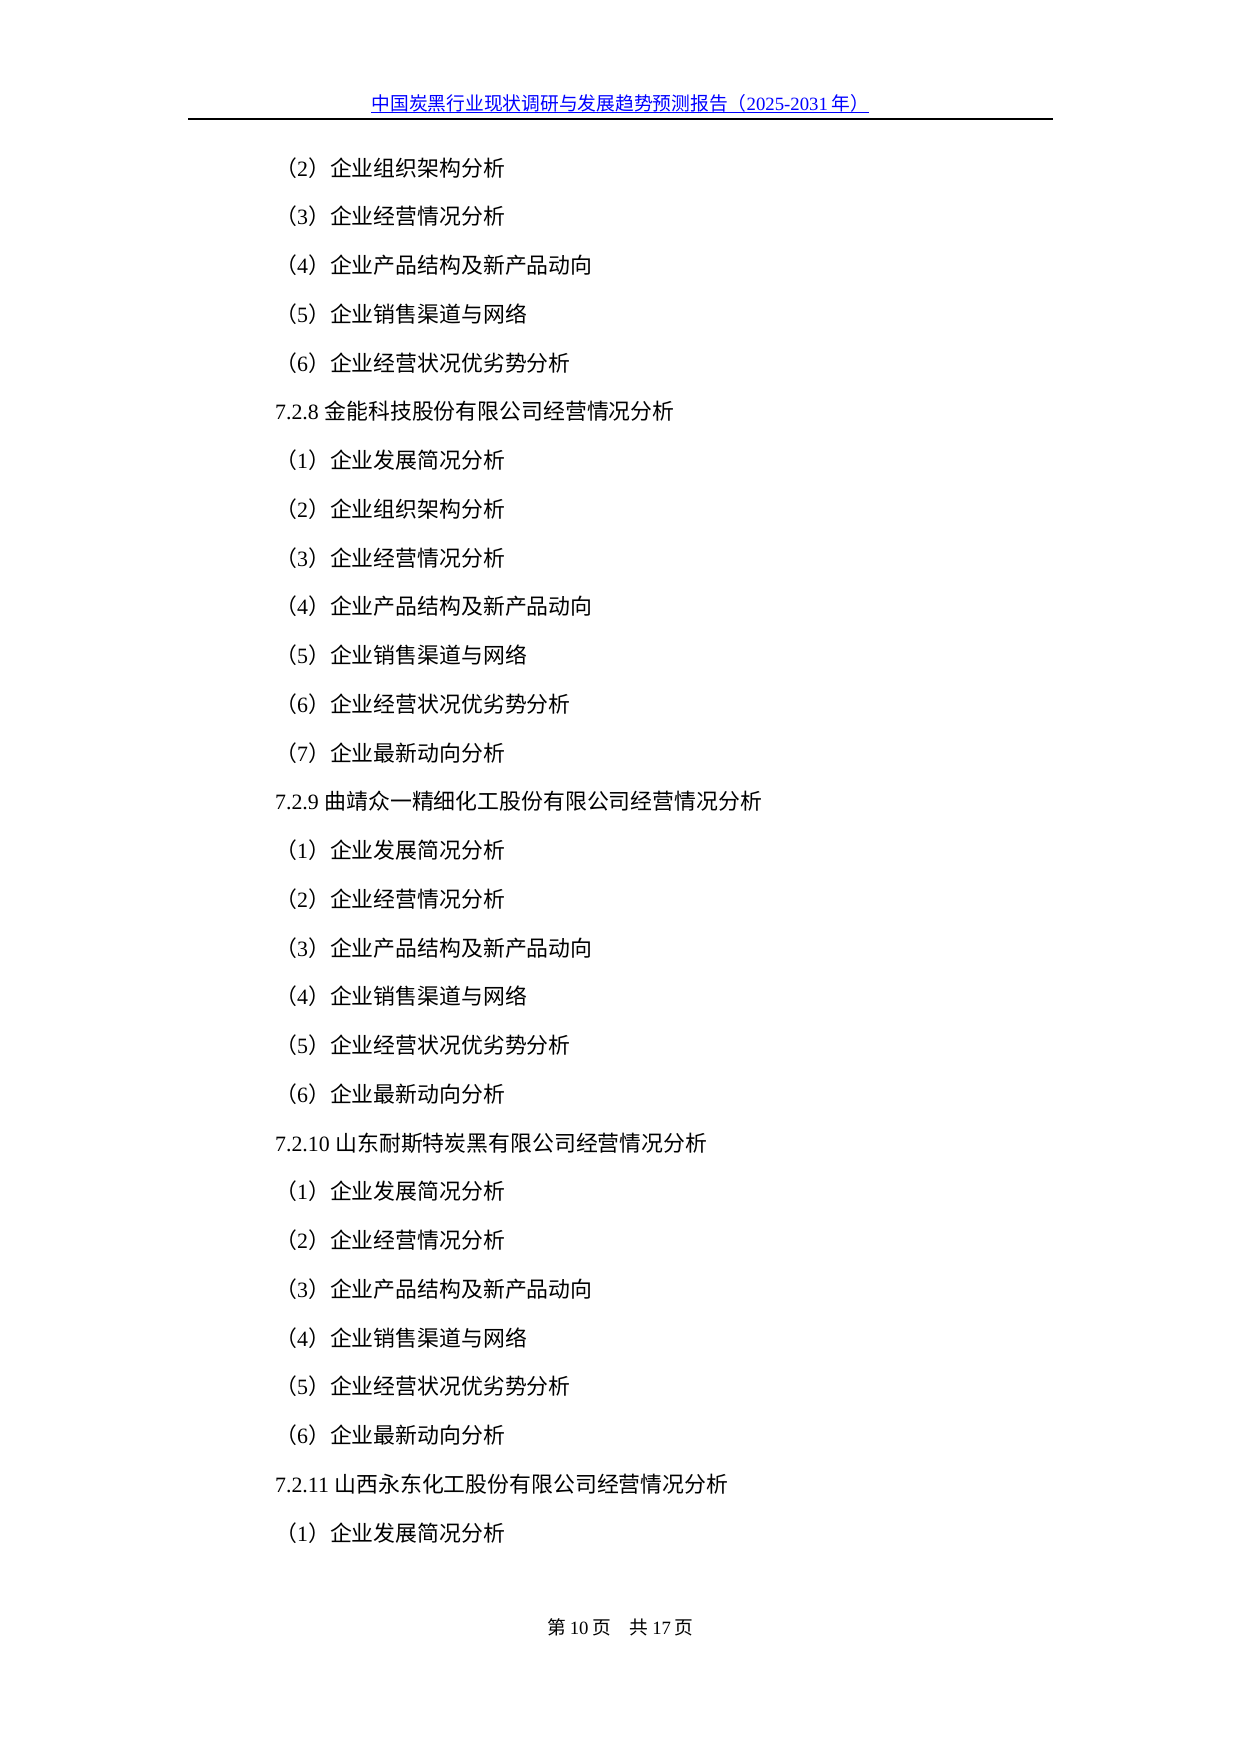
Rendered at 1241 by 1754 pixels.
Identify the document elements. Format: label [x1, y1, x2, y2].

text [187, 150, 1053, 1548]
